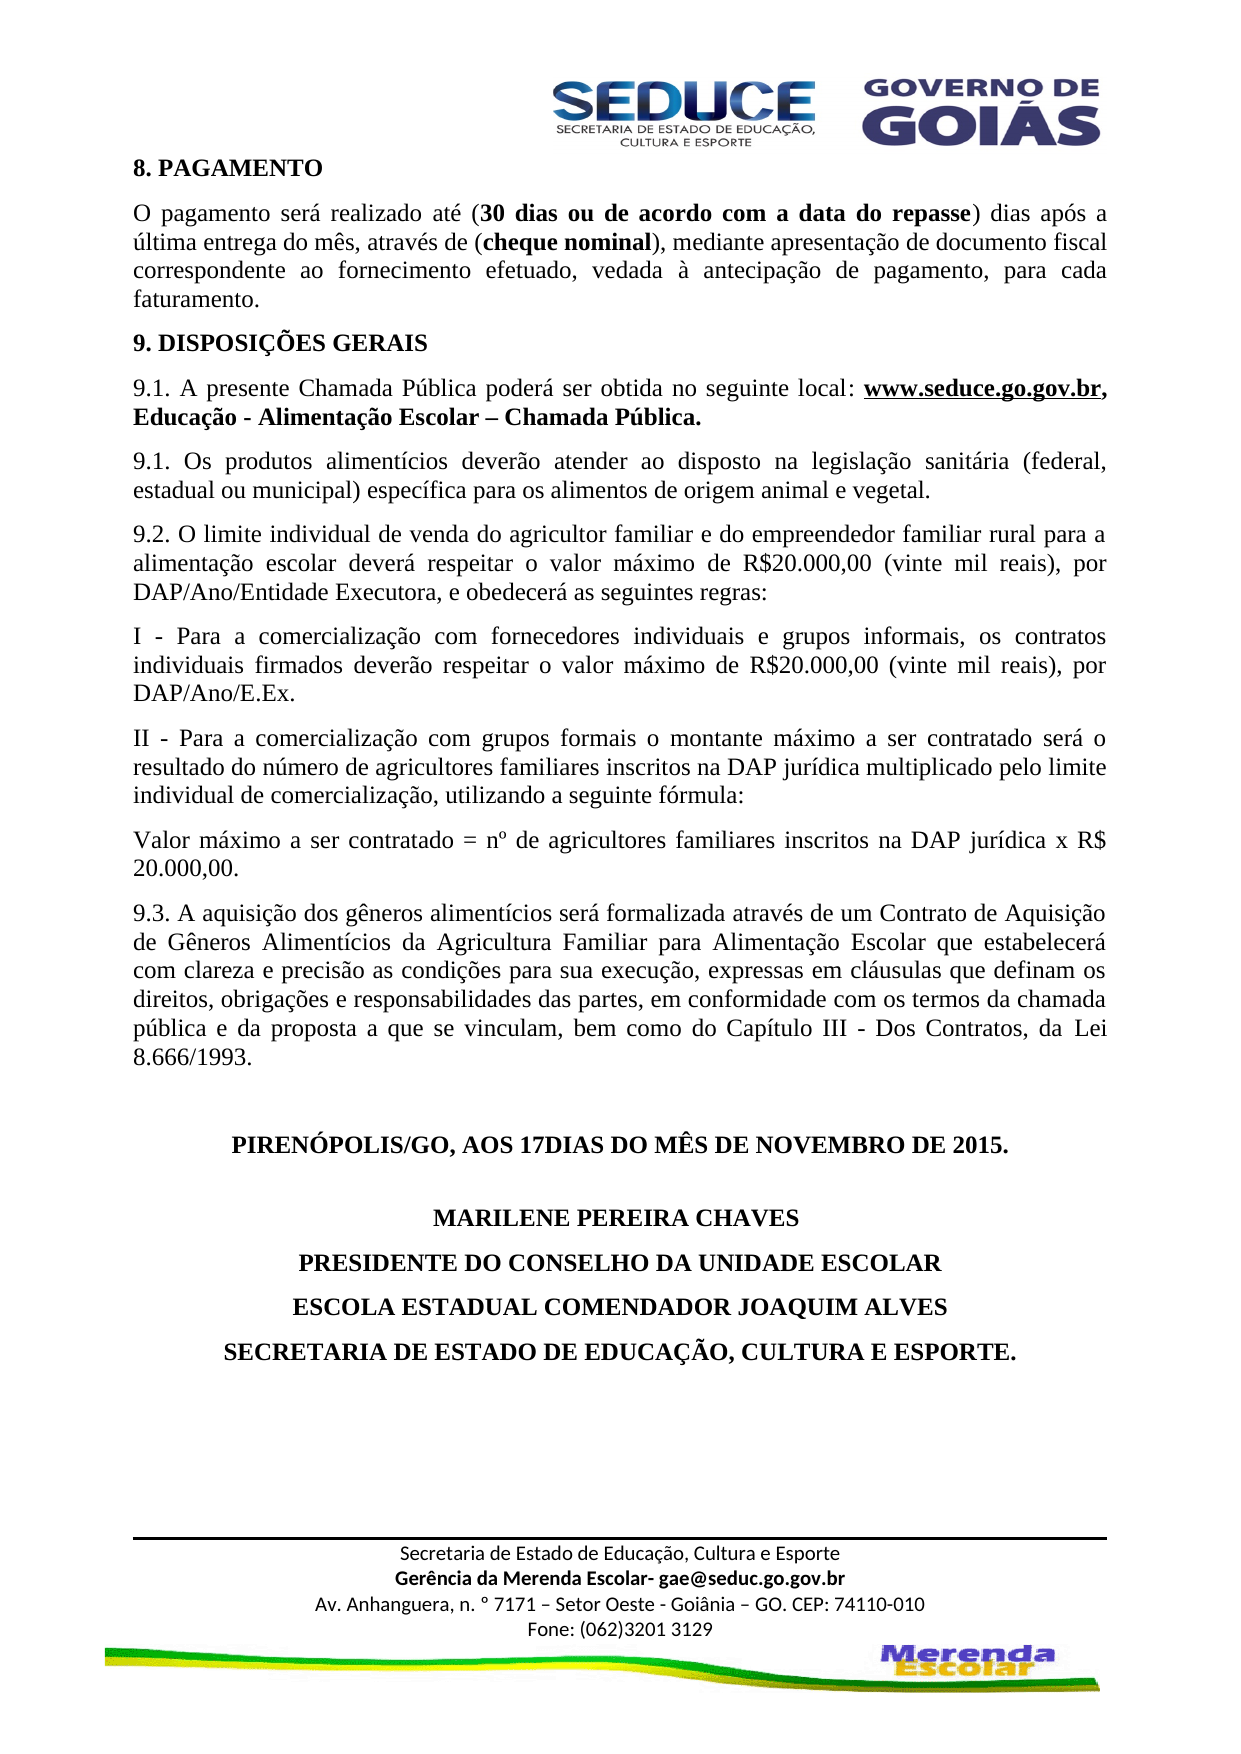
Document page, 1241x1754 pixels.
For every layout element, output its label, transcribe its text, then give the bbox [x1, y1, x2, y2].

text PIRENÓPOLIS/GO, AOS 17DIAS DO MÊS DE NOVEMBRO DE 2015. [133, 1130, 1107, 1159]
text ESCOLA ESTADUAL COMENDADOR JOAQUIM ALVES [133, 1292, 1107, 1321]
text 9.1. Os produtos alimentícios deverão atender ao disposto na legislação sanitária (federal, estadual ou municipal) específica para os alimentos de origem animal e vegetal. [133, 446, 1107, 503]
picture [552, 73, 1108, 154]
text PRESIDENTE DO CONSELHO DA UNIDADE ESCOLAR [133, 1248, 1107, 1277]
text Valor máximo a ser contratado = nº de agricultores familiares inscritos na DAP jurídica x R$ 20.000,00. [133, 825, 1107, 882]
text O pagamento será realizado até (30 dias ou de acordo com a data do repasse) dias após a última entrega do mês, através de (cheque nominal), mediante apresentação de documento fiscal correspondente ao fornecimento efetuado, vedada à antecipação de pagamento, para cada faturamento. [133, 198, 1107, 313]
text SECRETARIA DE ESTADO DE EDUCAÇÃO, CULTURA E ESPORTE. [133, 1337, 1107, 1365]
text 9.2. O limite individual de venda do agricultor familiar e do empreendedor familiar rural para a alimentação escolar deverá respeitar o valor máximo de R$20.000,00 (vinte mil reais), por DAP/Ano/Entidade Executora, e obedecerá as seguintes regras: [133, 519, 1107, 605]
text 9.3. A aquisição dos gêneros alimentícios será formalizada através de um Contrato de Aquisição de Gêneros Alimentícios da Agricultura Familiar para Alimentação Escolar que estabelecerá com clareza e precisão as condições para sua execução, expressas em cláusulas que definam os direitos, obrigações e responsabilidades das partes, em conformidade com os termos da chamada pública e da proposta a que se vinculam, bem como do Capítulo III - Dos Contratos, da Lei 8.666/1993. [133, 898, 1107, 1070]
text MARILENE PEREIRA CHAVES [133, 1175, 1107, 1232]
text 8. PAGAMENTO [133, 153, 1107, 182]
text II - Para a comercialização com grupos formais o montante máximo a ser contratado será o resultado do número de agricultores familiares inscritos na DAP jurídica multiplicado pelo limite individual de comercialização, utilizando a seguinte fórmula: [133, 723, 1107, 809]
text I - Para a comercialização com fornecedores individuais e grupos informais, os contratos individuais firmados deverão respeitar o valor máximo de R$20.000,00 (vinte mil reais), por DAP/Ano/E.Ex. [133, 621, 1107, 707]
text 9.1. A presente Chamada Pública poderá ser obtida no seguinte local: www.seduce.go.gov.br, Educação - Alimentação Escolar – Chamada Pública. [133, 373, 1107, 430]
text 9. DISPOSIÇÕES GERAIS [133, 328, 1107, 357]
